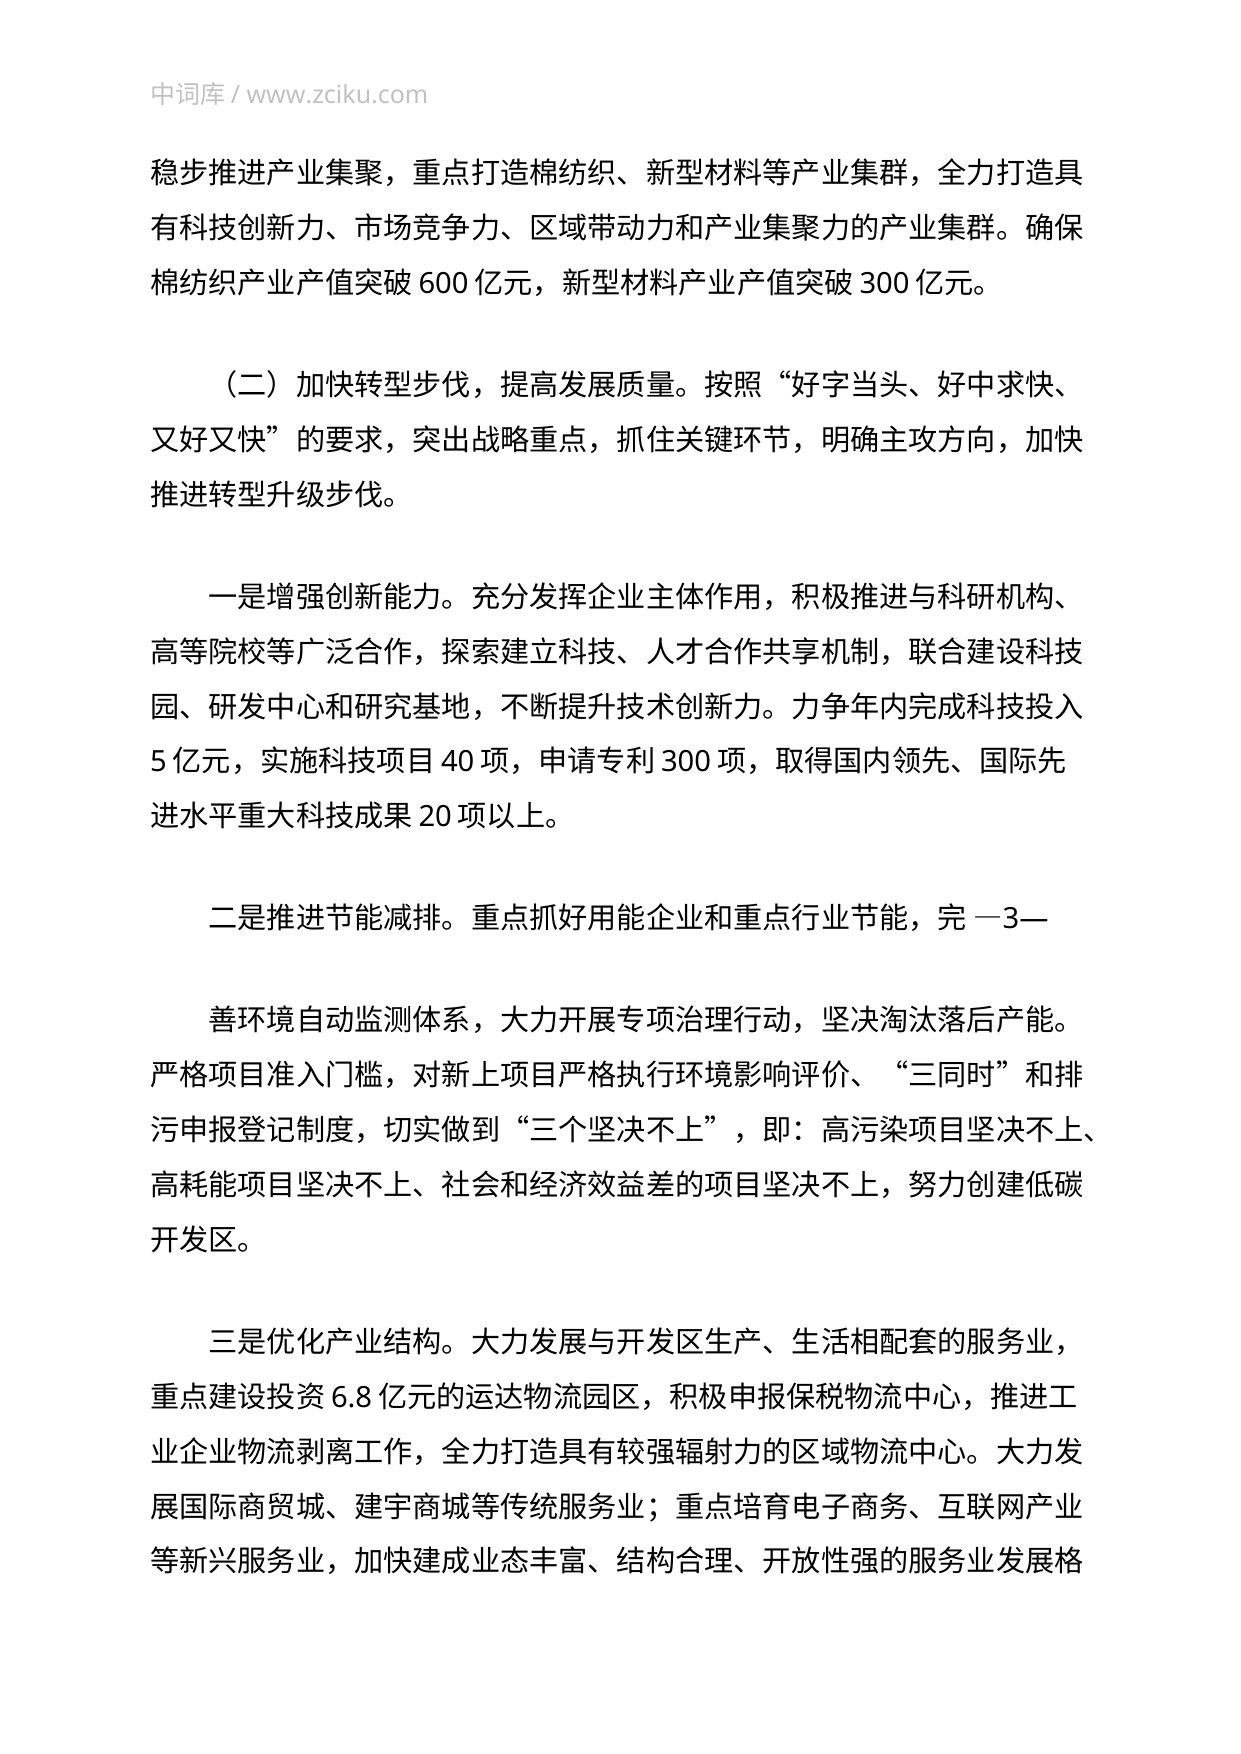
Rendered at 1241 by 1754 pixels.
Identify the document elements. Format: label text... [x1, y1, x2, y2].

text 二是推进节能减排。重点抓好用能企业和重点行业节能，完 —3— [150, 895, 1090, 937]
text （二）加快转型步伐，提高发展质量。按照“好字当头、好中求快、又好又快”的要求，突出战略重点，抓住关键环节，明确主攻方向，加快推进转型升级步伐。 [150, 362, 1090, 514]
text 善环境自动监测体系，大力开展专项治理行动，坚决淘汰落后产能。严格项目准入门槛，对新上项目严格执行环境影响评价、“三同时”和排污申报登记制度，切实做到“三个坚决不上”，即：高污染项目坚决不上、高耗能项目坚决不上、社会和经济效益差的项目坚决不上，努力创建低碳开发区。 [150, 997, 1090, 1259]
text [150, 1318, 1090, 1580]
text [150, 150, 1090, 302]
text 一是增强创新能力。充分发挥企业主体作用，积极推进与科研机构、高等院校等广泛合作，探索建立科技、人才合作共享机制，联合建设科技园、研发中心和研究基地，不断提升技术创新力。力争年内完成科技投入5亿元，实施科技项目40项，申请专利300项，取得国内领先、国际先进水平重大科技成果20项以上。 [150, 573, 1090, 835]
